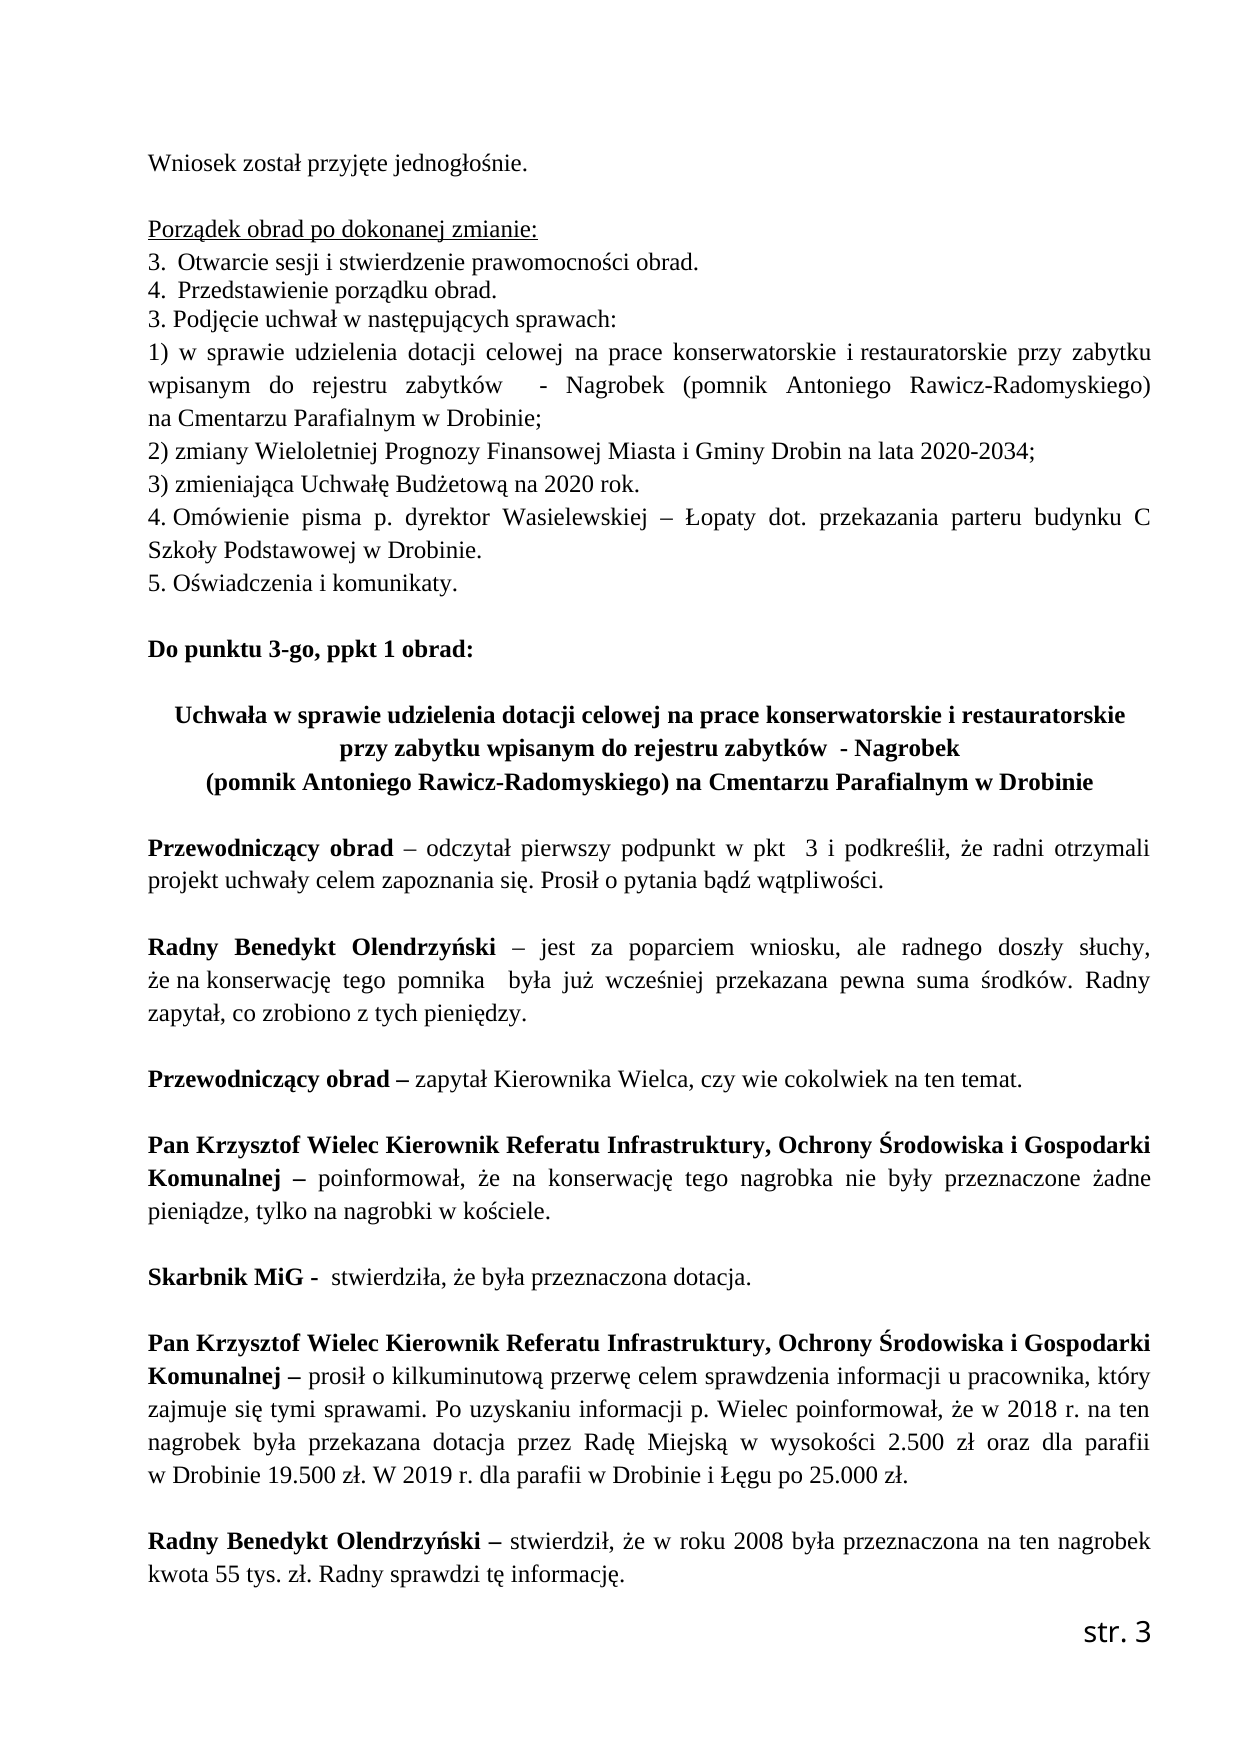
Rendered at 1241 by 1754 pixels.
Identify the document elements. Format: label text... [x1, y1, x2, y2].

text Pan Krzysztof Wielec Kierownik Referatu Infrastruktury, Ochrony Środowiska i Gospodarki Komunalnej – prosił o kilkuminutową przerwę celem sprawdzenia informacji u pracownika, który zajmuje się tymi sprawami. Po uzyskaniu informacji p. Wielec poinformował, że w 2018 r. na ten nagrobek była przekazana dotacja przez Radę Miejską w wysokości 2.500 zł oraz dla parafii w Drobinie 19.500 zł. W 2019 r. dla parafii w Drobinie i Łęgu po 25.000 zł. [148, 1328, 1152, 1489]
text Porządek obrad po dokonanej zmianie: [146, 214, 1152, 242]
text Do punktu 3-go, ppkt 1 obrad: [148, 634, 1152, 663]
text 5. Oświadczenia i komunikaty. [148, 568, 1152, 597]
list Otwarcie sesji i stwierdzenie prawomocności obrad. [148, 247, 1152, 276]
text Skarbnik MiG - stwierdziła, że była przeznaczona dotacja. [148, 1262, 1152, 1291]
text 4. Omówienie pisma p. dyrektor Wasielewskiej – Łopaty dot. przekazania parteru budynku C Szkoły Podstawowej w Drobinie. [148, 502, 1152, 564]
text Uchwała w sprawie udzielenia dotacji celowej na prace konserwatorskie i restauratorskie przy zabytku wpisanym do rejestru zabytków - Nagrobek [148, 701, 1152, 762]
text Radny Benedykt Olendrzyński – stwierdził, że w roku 2008 była przeznaczona na ten nagrobek kwota 55 tys. zł. Radny sprawdzi tę informację. [148, 1526, 1152, 1588]
text 2) zmiany Wieloletniej Prognozy Finansowej Miasta i Gminy Drobin na lata 2020-2034; [148, 436, 1152, 465]
text Pan Krzysztof Wielec Kierownik Referatu Infrastruktury, Ochrony Środowiska i Gospodarki Komunalnej – poinformował, że na konserwację tego nagrobka nie były przeznaczone żadne pieniądze, tylko na nagrobki w kościele. [148, 1130, 1152, 1224]
text 1) w sprawie udzielenia dotacji celowej na prace konserwatorskie i restauratorskie przy zabytku wpisanym do rejestru zabytków - Nagrobek (pomnik Antoniego Rawicz-Radomyskiego) na Cmentarzu Parafialnym w Drobinie; [148, 337, 1152, 432]
text Wniosek został przyjęte jednogłośnie. [146, 148, 1152, 176]
text Radny Benedykt Olendrzyński – jest za poparciem wniosku, ale radnego doszły słuchy, że na konserwację tego pomnika była już wcześniej przekazana pewna suma środków. Radny zapytał, co zrobiono z tych pieniędzy. [148, 932, 1152, 1026]
text 3) zmieniająca Uchwałę Budżetową na 2020 rok. [148, 469, 1152, 498]
text Przewodniczący obrad – zapytał Kierownika Wielca, czy wie cokolwiek na ten temat. [148, 1064, 1152, 1092]
list Przedstawienie porządku obrad. [148, 276, 1152, 304]
text (pomnik Antoniego Rawicz-Radomyskiego) na Cmentarzu Parafialnym w Drobinie [148, 767, 1152, 795]
text 3. Podjęcie uchwał w następujących sprawach: [148, 304, 1240, 333]
text Przewodniczący obrad – odczytał pierwszy podpunkt w pkt 3 i podkreślił, że radni otrzymali projekt uchwały celem zapoznania się. Prosił o pytania bądź wątpliwości. [148, 833, 1152, 894]
